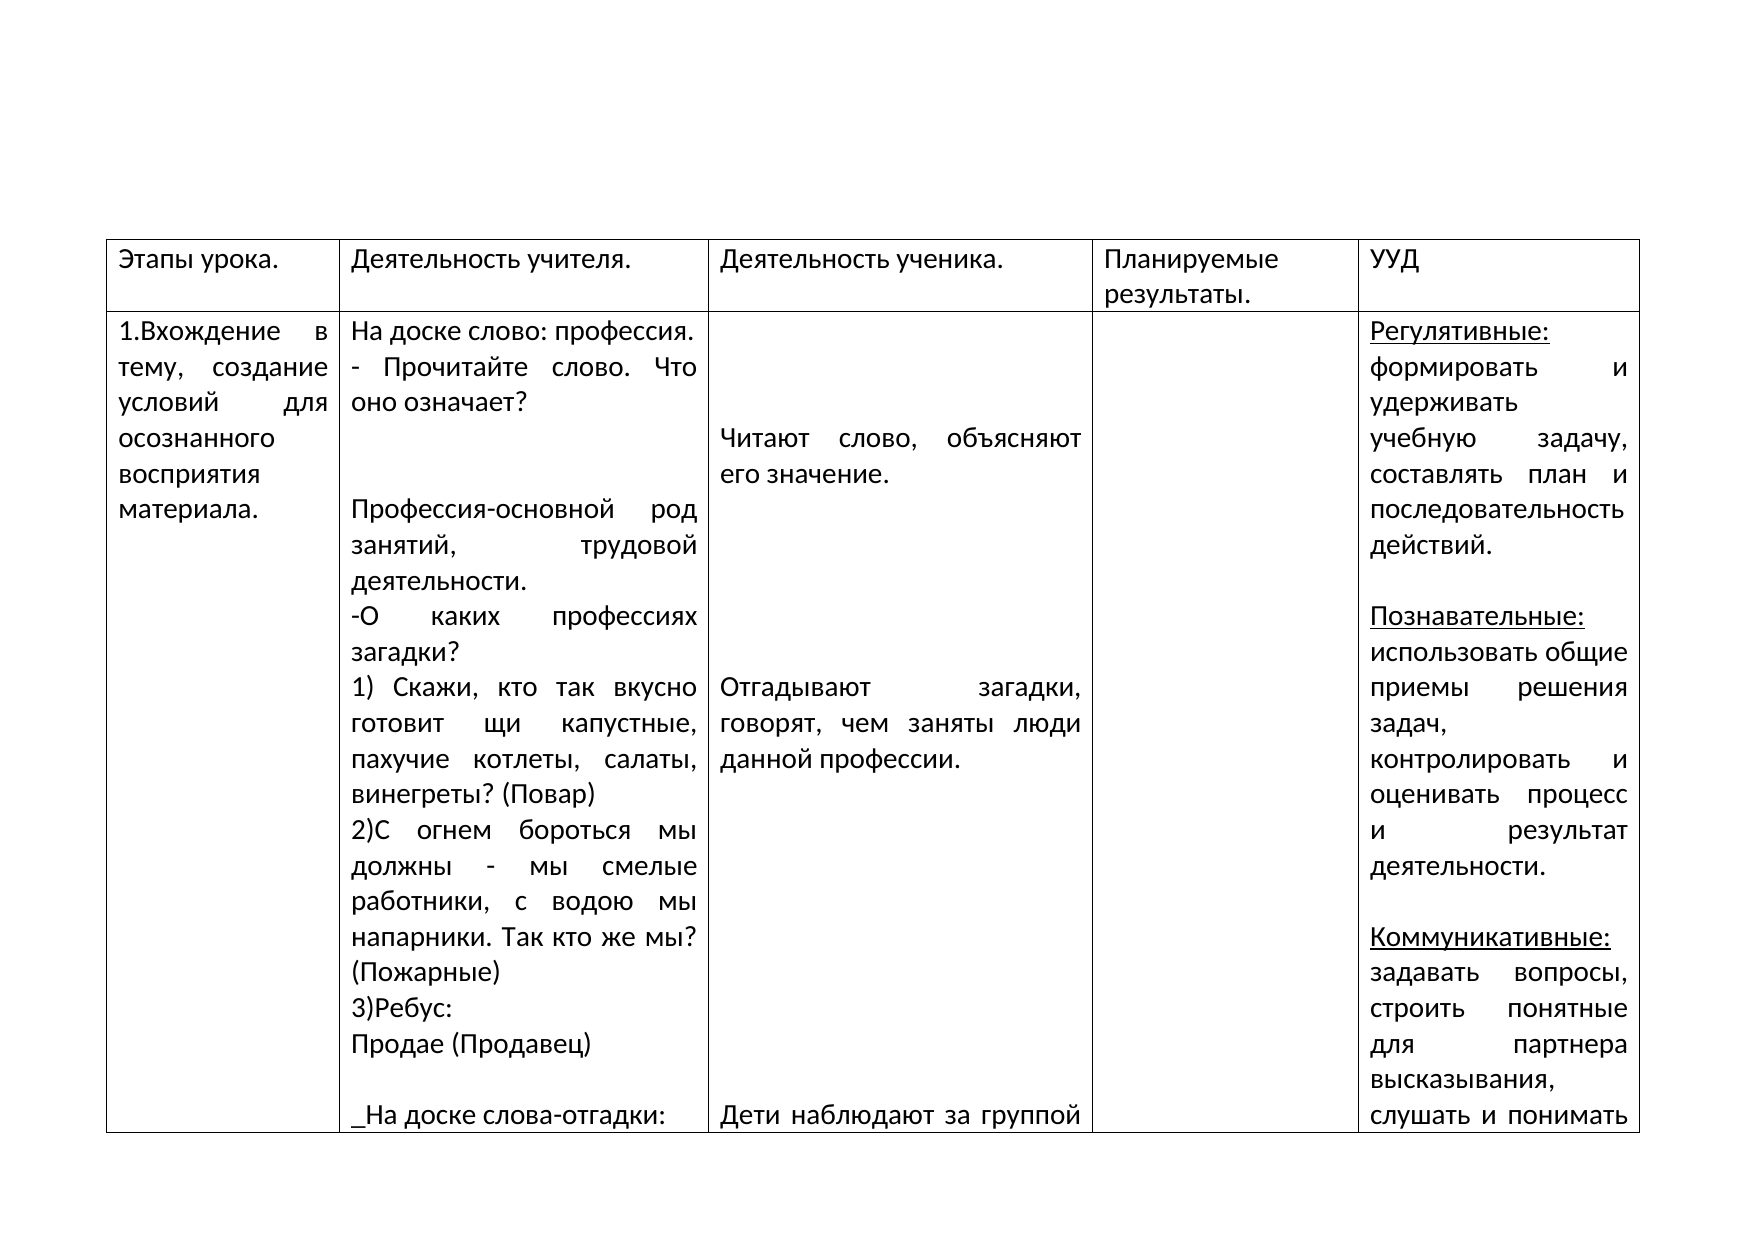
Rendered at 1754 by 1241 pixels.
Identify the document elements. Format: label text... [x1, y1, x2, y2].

table_cell [1093, 312, 1358, 1132]
table_header Деятельность учителя. [340, 240, 708, 311]
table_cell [107, 312, 339, 1132]
table_header Этапы урока. [107, 240, 339, 311]
table_header Планируемые результаты. [1093, 240, 1358, 311]
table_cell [340, 312, 708, 1132]
table_header УУД [1359, 240, 1639, 311]
table_header Деятельность ученика. [709, 240, 1092, 311]
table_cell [1359, 312, 1639, 1132]
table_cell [709, 312, 1092, 1132]
